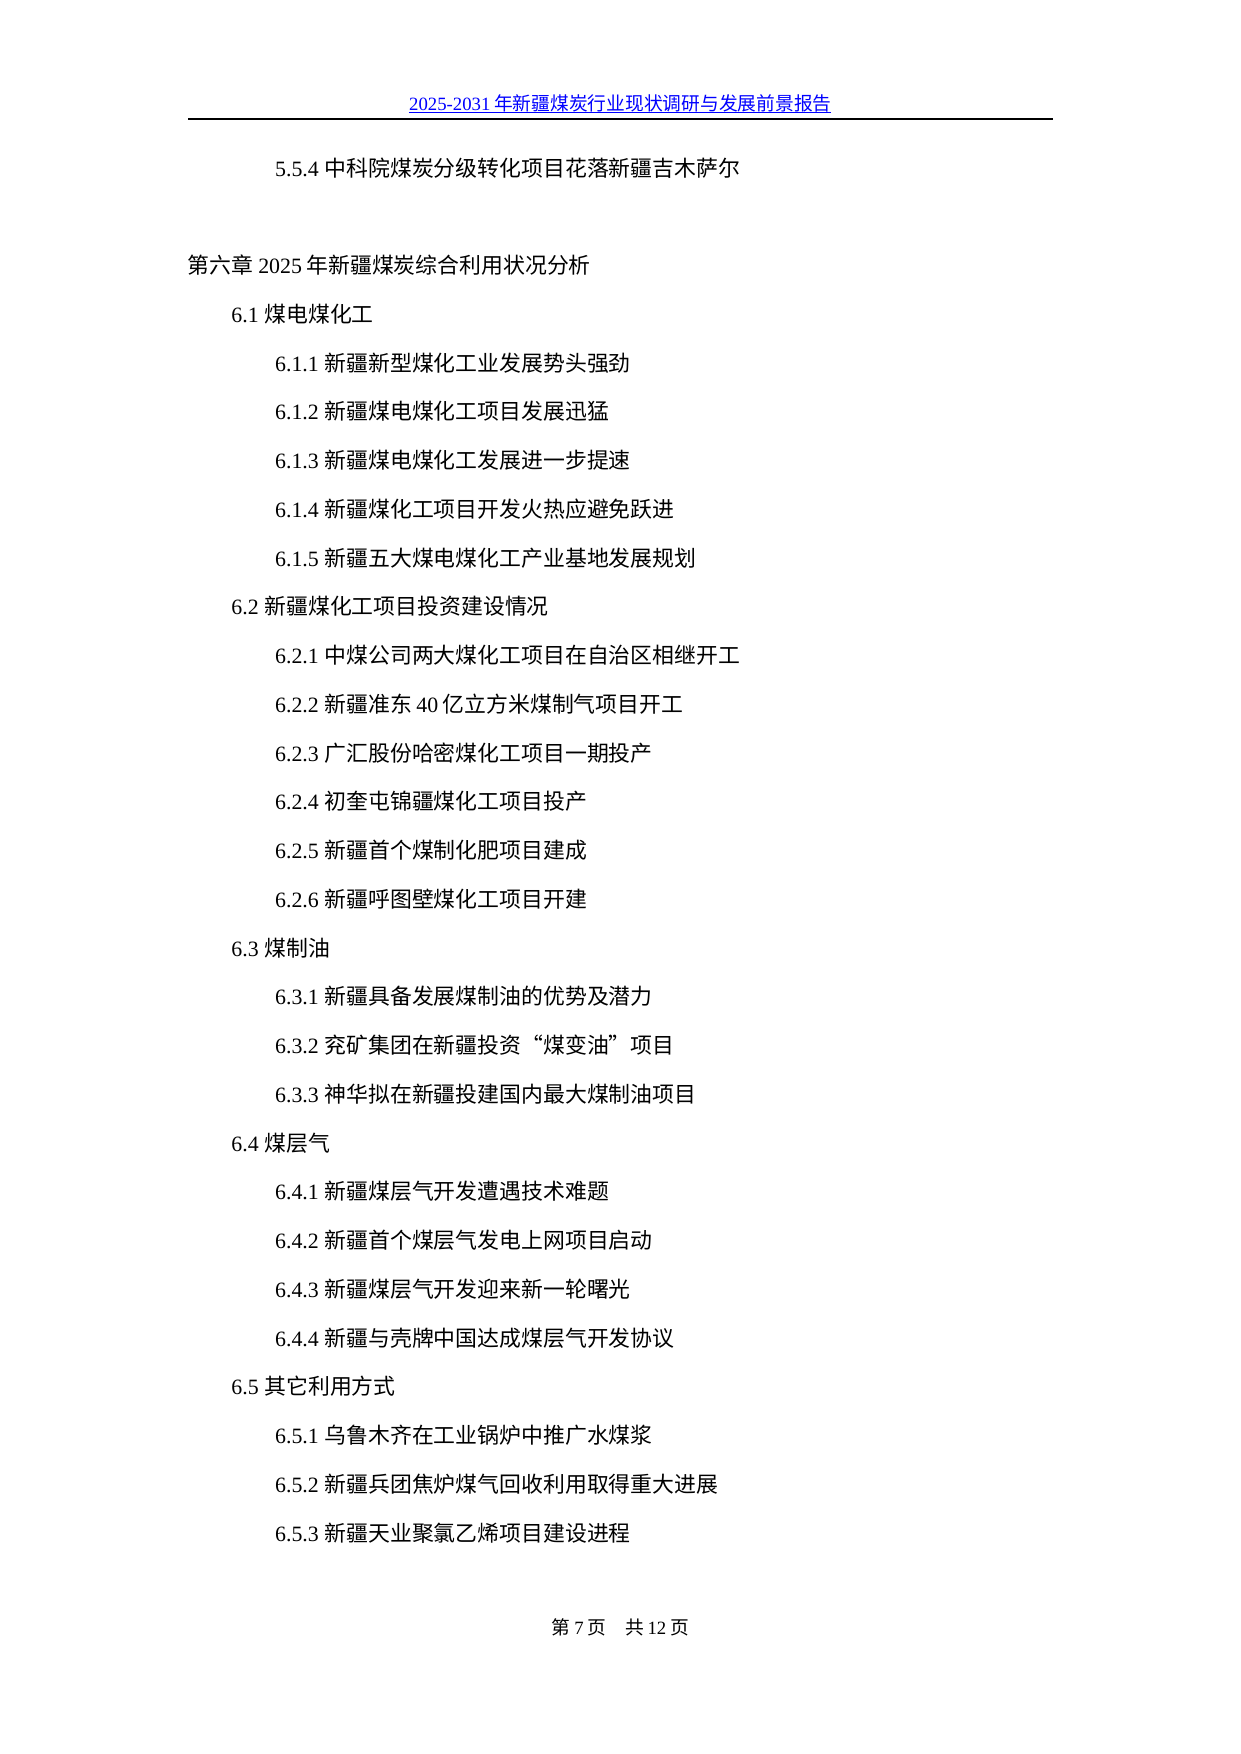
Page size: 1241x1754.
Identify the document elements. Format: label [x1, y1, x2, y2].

text [187, 150, 1053, 1548]
